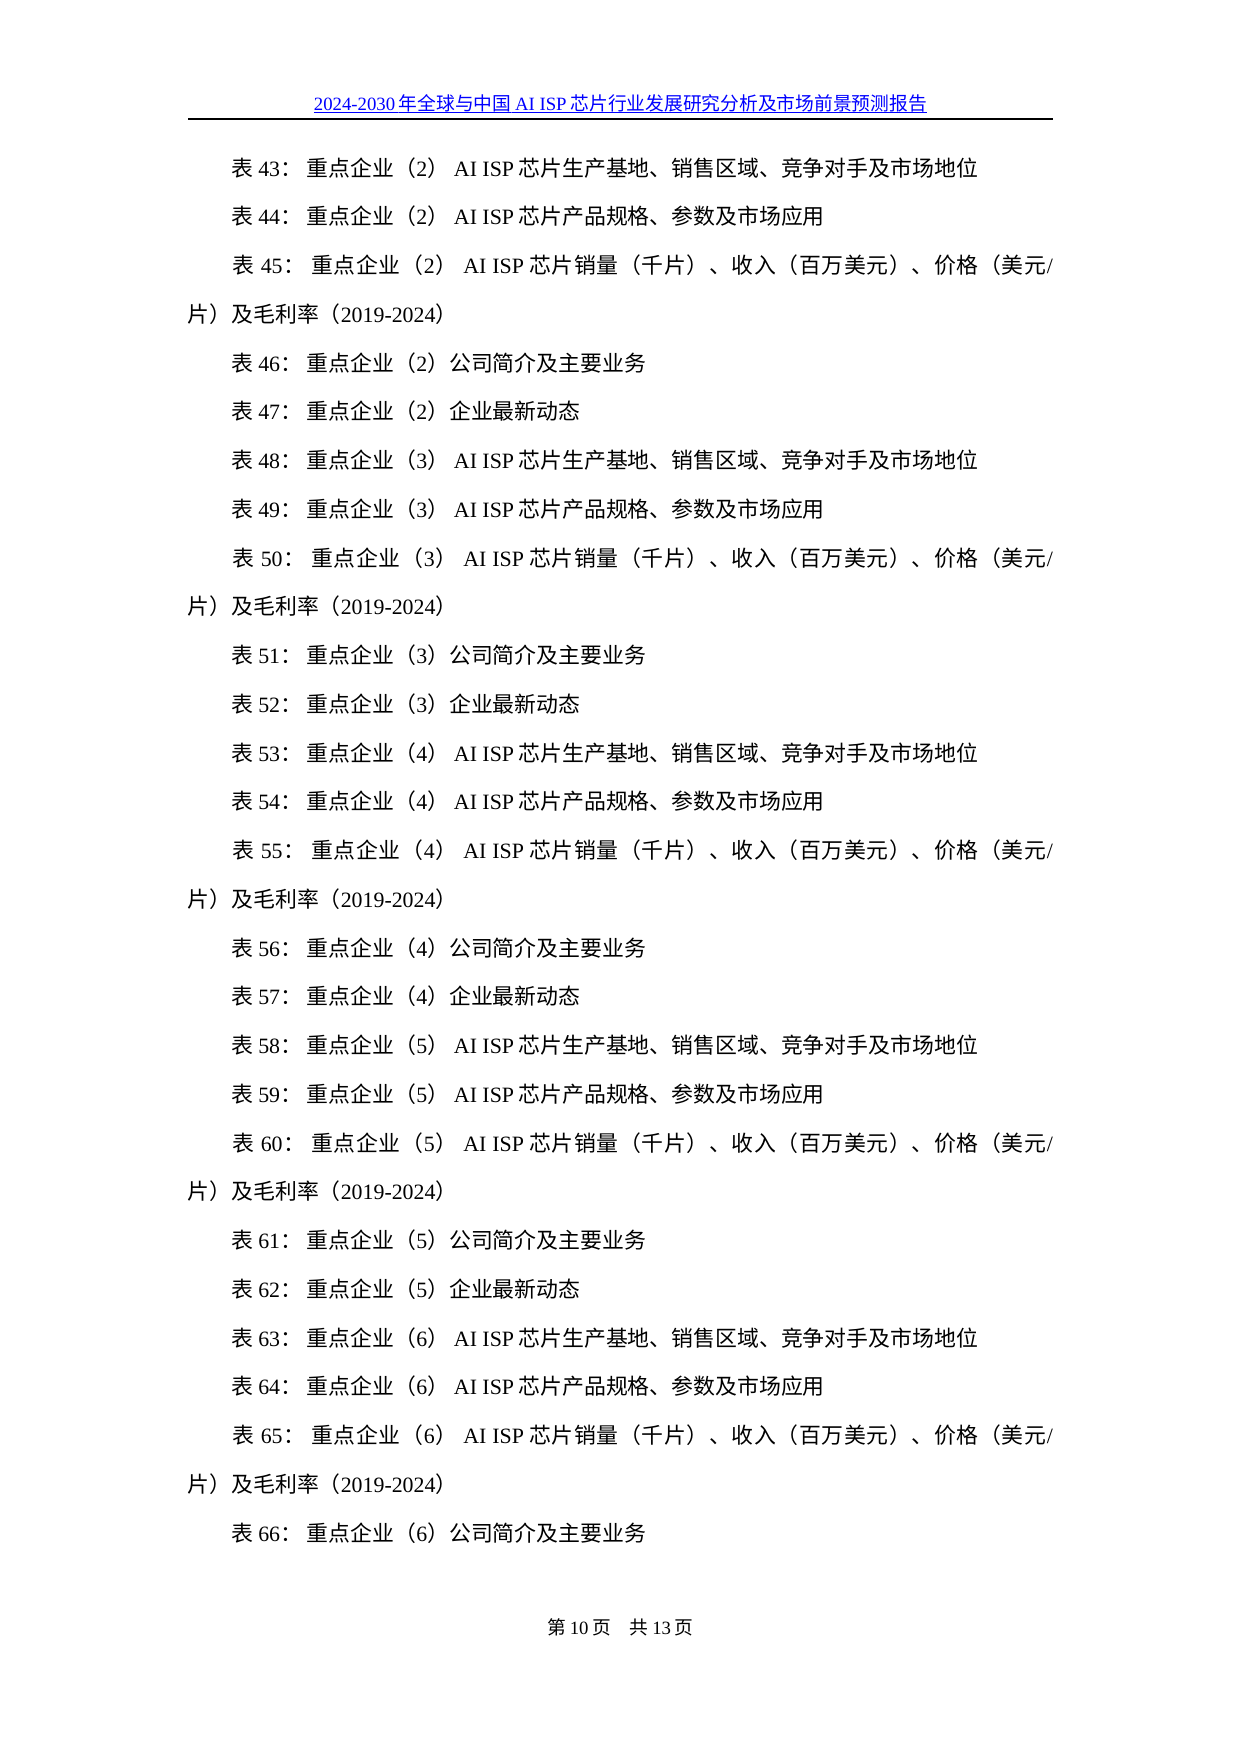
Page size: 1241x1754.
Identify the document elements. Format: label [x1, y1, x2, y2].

text [187, 150, 1053, 1548]
